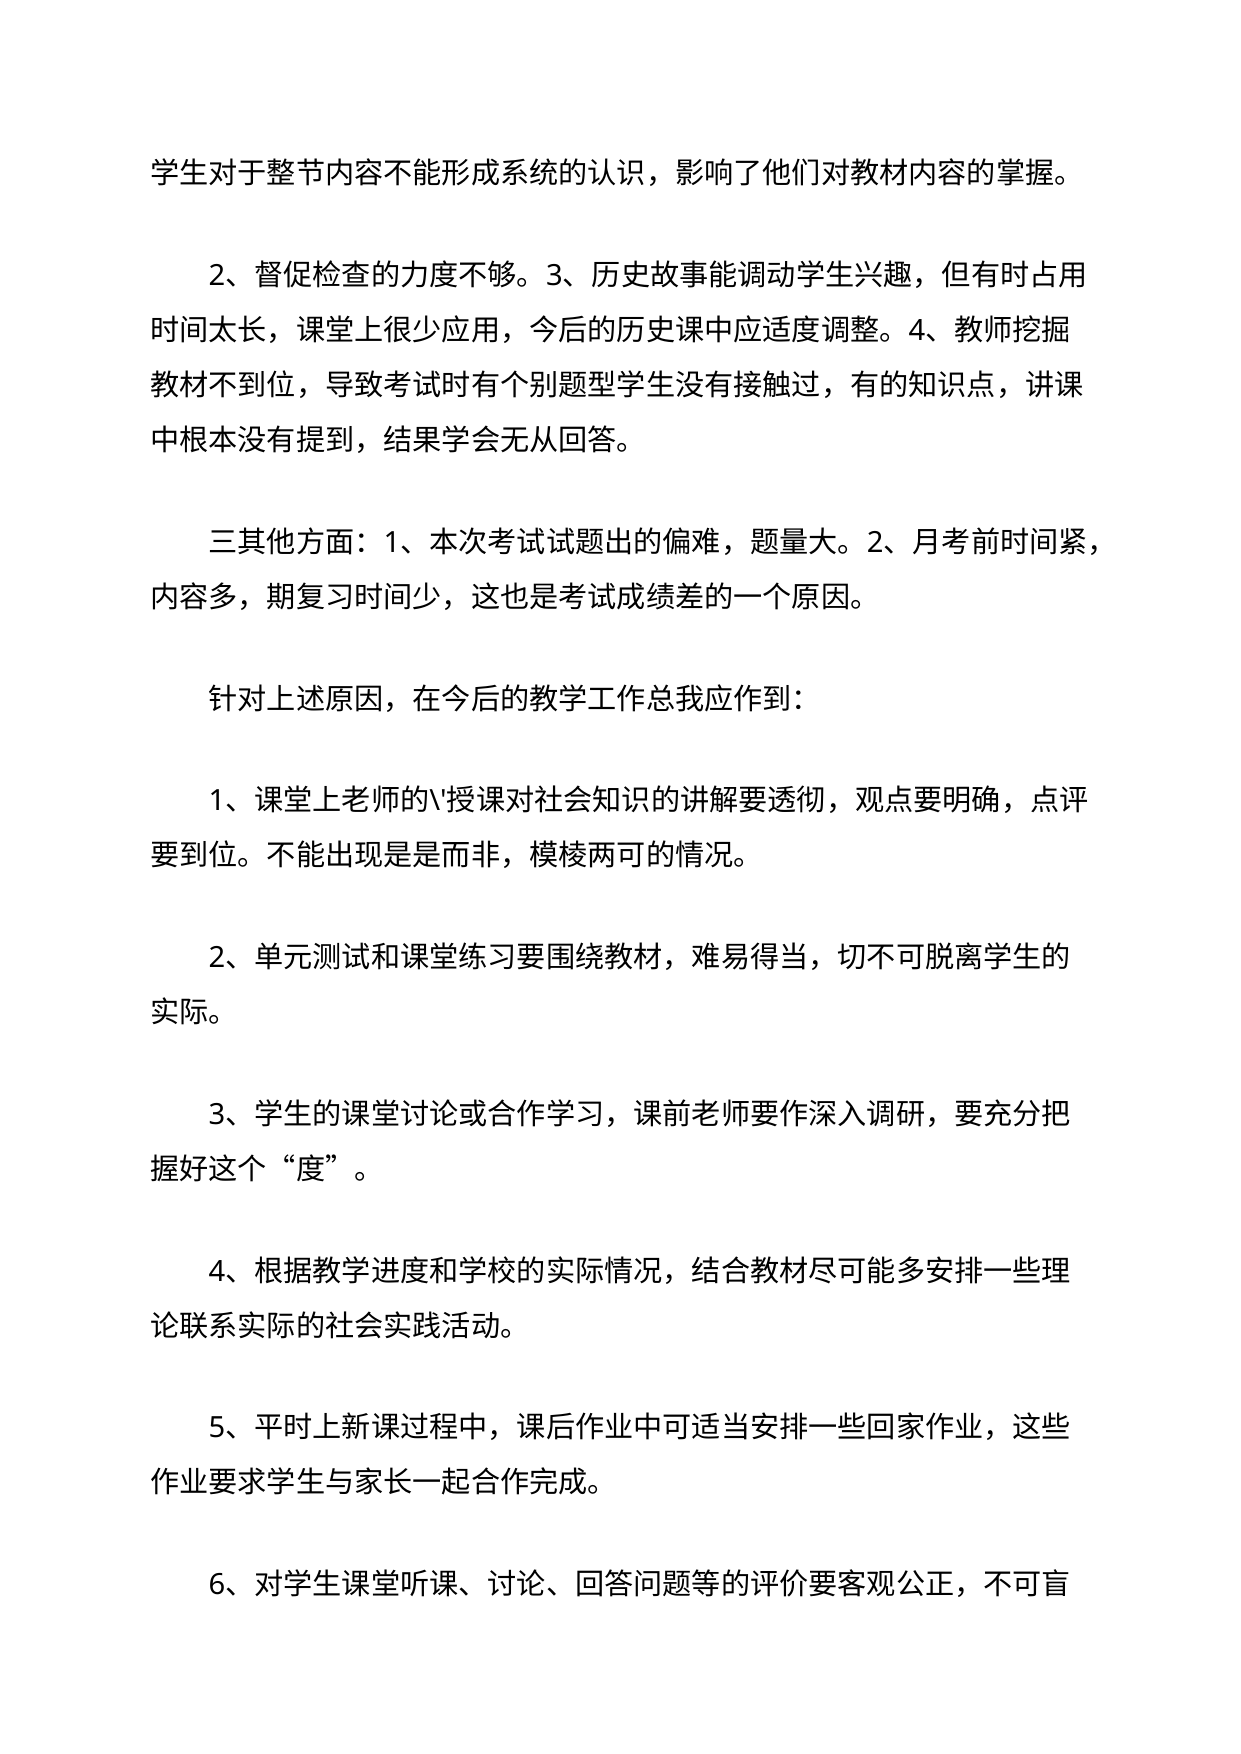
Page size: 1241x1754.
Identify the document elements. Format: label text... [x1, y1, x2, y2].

text 1、课堂上老师的\'授课对社会知识的讲解要透彻，观点要明确，点评要到位。不能出现是是而非，模棱两可的情况。 [150, 777, 1090, 874]
text 3、学生的课堂讨论或合作学习，课前老师要作深入调研，要充分把握好这个“度”。 [150, 1091, 1090, 1188]
text 针对上述原因，在今后的教学工作总我应作到： [150, 675, 1090, 717]
text 2、督促检查的力度不够。3、历史故事能调动学生兴趣，但有时占用时间太长，课堂上很少应用，今后的历史课中应适度调整。4、教师挖掘教材不到位，导致考试时有个别题型学生没有接触过，有的知识点，讲课中根本没有提到，结果学会无从回答。 [150, 252, 1090, 459]
text 2、单元测试和课堂练习要围绕教材，难易得当，切不可脱离学生的实际。 [150, 934, 1090, 1031]
text 三其他方面：1、本次考试试题出的偏难，题量大。2、月考前时间紧，内容多，期复习时间少，这也是考试成绩差的一个原因。 [150, 518, 1090, 616]
text 4、根据教学进度和学校的实际情况，结合教材尽可能多安排一些理论联系实际的社会实践活动。 [150, 1247, 1090, 1344]
text 5、平时上新课过程中，课后作业中可适当安排一些回家作业，这些作业要求学生与家长一起合作完成。 [150, 1404, 1090, 1501]
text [150, 1561, 1090, 1603]
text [150, 150, 1090, 192]
